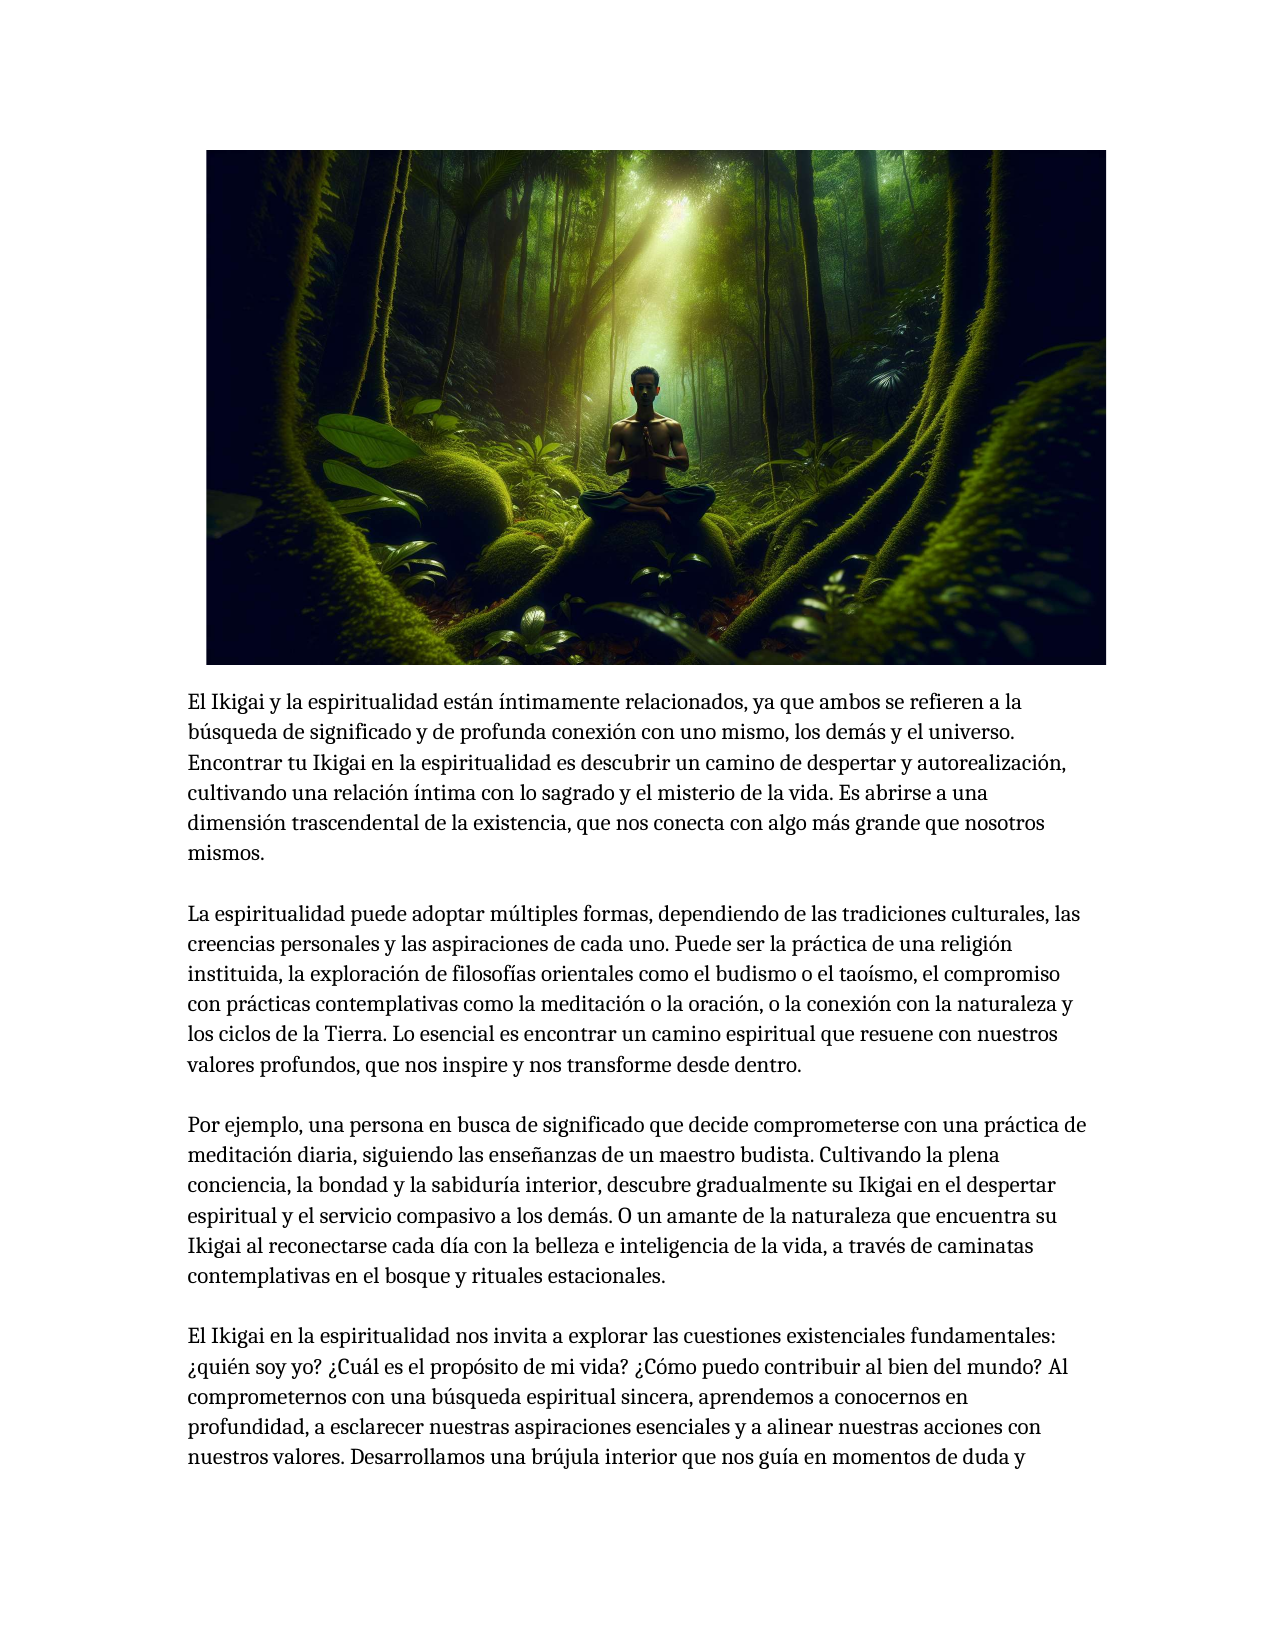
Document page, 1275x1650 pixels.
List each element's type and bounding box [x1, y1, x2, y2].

picture [206, 150, 1107, 665]
text [187, 689, 1087, 1471]
